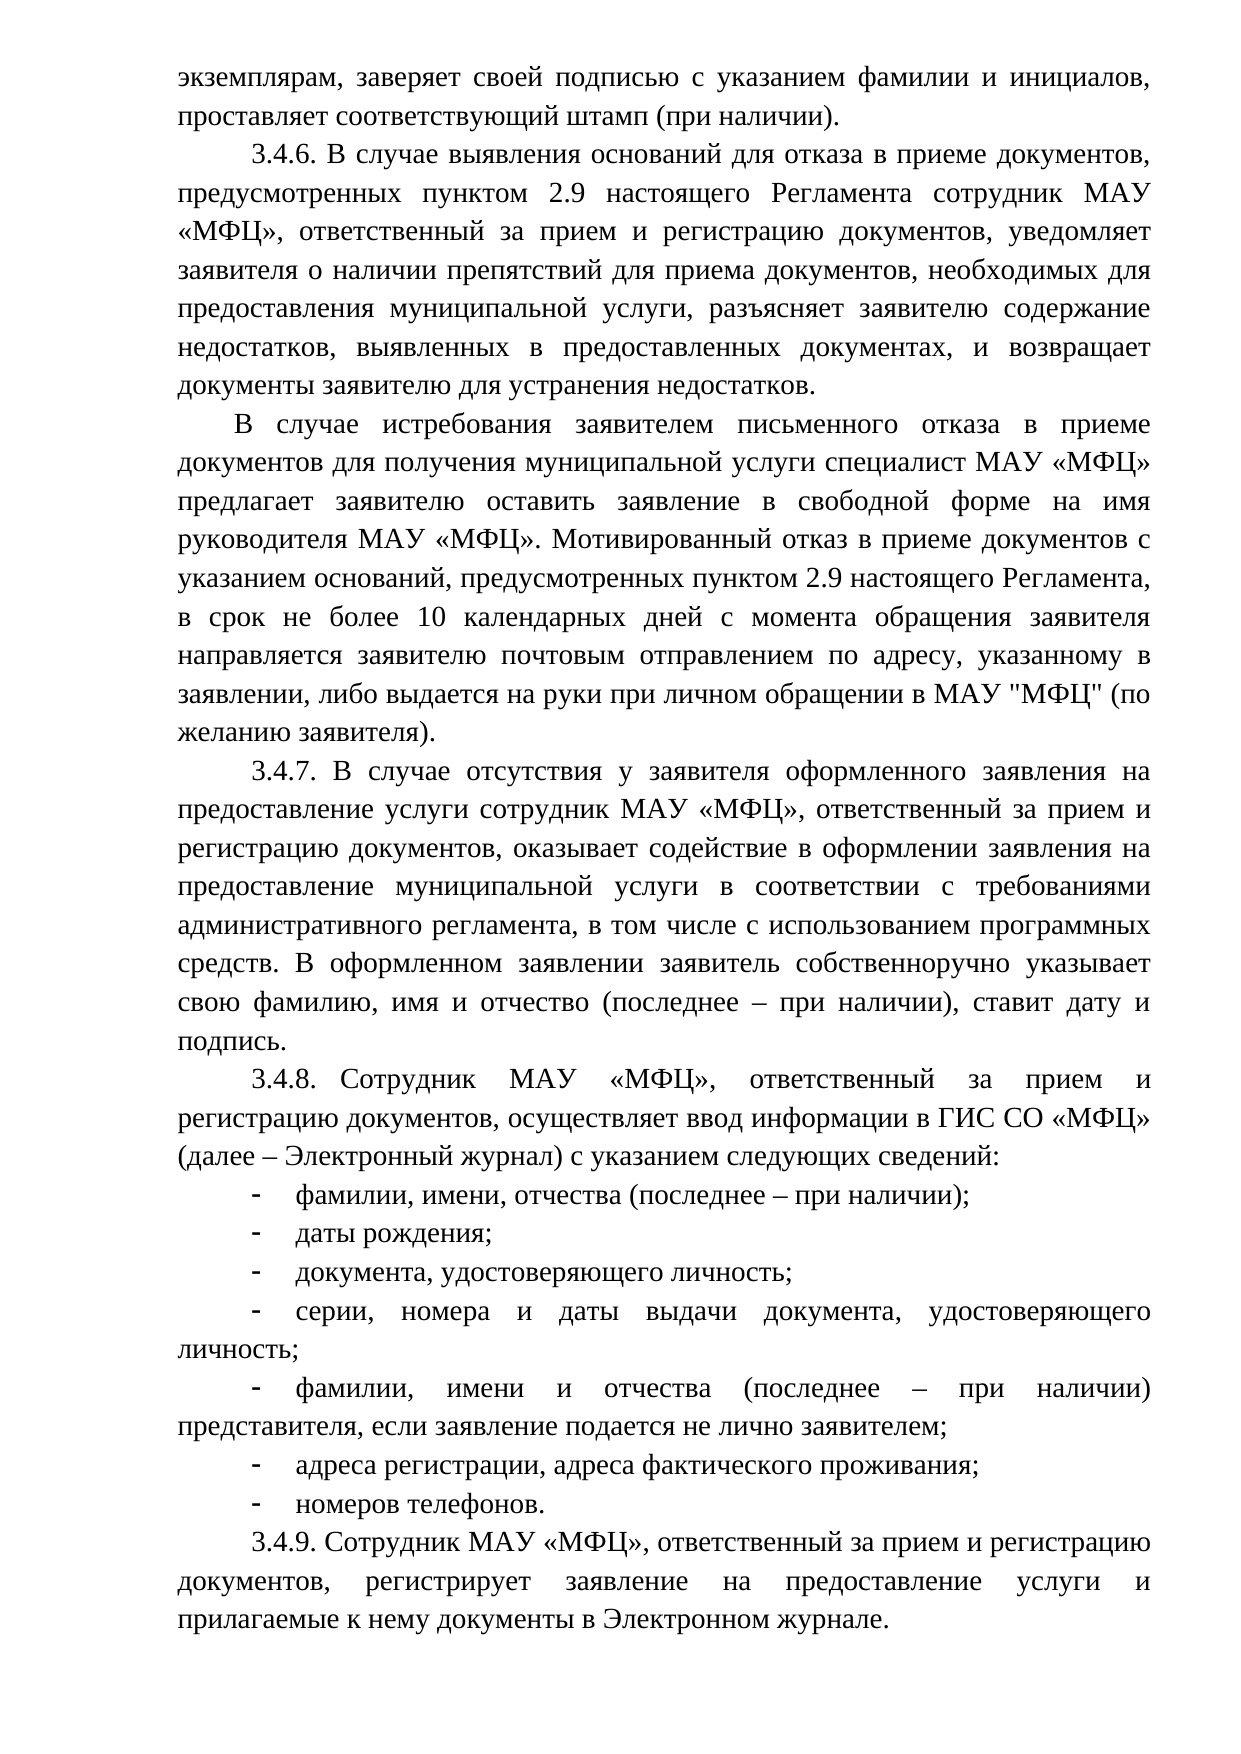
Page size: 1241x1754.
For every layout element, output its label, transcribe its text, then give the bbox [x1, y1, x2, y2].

list даты рождения; [177, 1215, 1152, 1249]
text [177, 59, 1152, 131]
text В случае истребования заявителем письменного отказа в приеме документов для получения муниципальной услуги специалист МАУ «МФЦ» предлагает заявителю оставить заявление в свободной форме на имя руководителя МАУ «МФЦ». Мотивированный отказ в приеме документов с указанием оснований, предусмотренных пунктом 2.9 настоящего Регламента, в срок не более 10 календарных дней с момента обращения заявителя направляется заявителю почтовым отправлением по адресу, указанному в заявлении, либо выдается на руки при личном обращении в МАУ "МФЦ" (по желанию заявителя). [177, 406, 1152, 748]
title 3.4.6. В случае выявления оснований для отказа в приеме документов, предусмотренных пунктом 2.9 настоящего Регламента сотрудник МАУ «МФЦ», ответственный за прием и регистрацию документов, уведомляет заявителя о наличии препятствий для приема документов, необходимых для предоставления муниципальной услуги, разъясняет заявителю содержание недостатков, выявленных в предоставленных документах, и возвращает документы заявителю для устранения недостатков. [177, 136, 1152, 401]
title 3.4.9. Сотрудник МАУ «МФЦ», ответственный за прием и регистрацию документов, регистрирует заявление на предоставление услуги и прилагаемые к нему документы в Электронном журнале. [177, 1524, 1152, 1635]
list серии, номера и даты выдачи документа, удостоверяющего личность; [177, 1293, 1152, 1365]
list фамилии, имени, отчества (последнее – при наличии); [177, 1177, 1152, 1210]
list документа, удостоверяющего личность; [177, 1254, 1152, 1288]
title 3.4.7. В случае отсутствия у заявителя оформленного заявления на предоставление услуги сотрудник МАУ «МФЦ», ответственный за прием и регистрацию документов, оказывает содействие в оформлении заявления на предоставление муниципальной услуги в соответствии с требованиями административного регламента, в том числе с использованием программных средств. В оформленном заявлении заявитель собственноручно указывает свою фамилию, имя и отчество (последнее – при наличии), ставит дату и подпись. [177, 753, 1152, 1056]
list фамилии, имени и отчества (последнее – при наличии) представителя, если заявление подается не лично заявителем; [177, 1370, 1152, 1442]
title Сотрудник МАУ «МФЦ», ответственный за прием и регистрацию документов, осуществляет ввод информации в ГИС СО «МФЦ» (далее – Электронный журнал) с указанием следующих сведений: [177, 1061, 1152, 1172]
list адреса регистрации, адреса фактического проживания; [177, 1447, 1152, 1481]
list номеров телефонов. [177, 1486, 1152, 1519]
